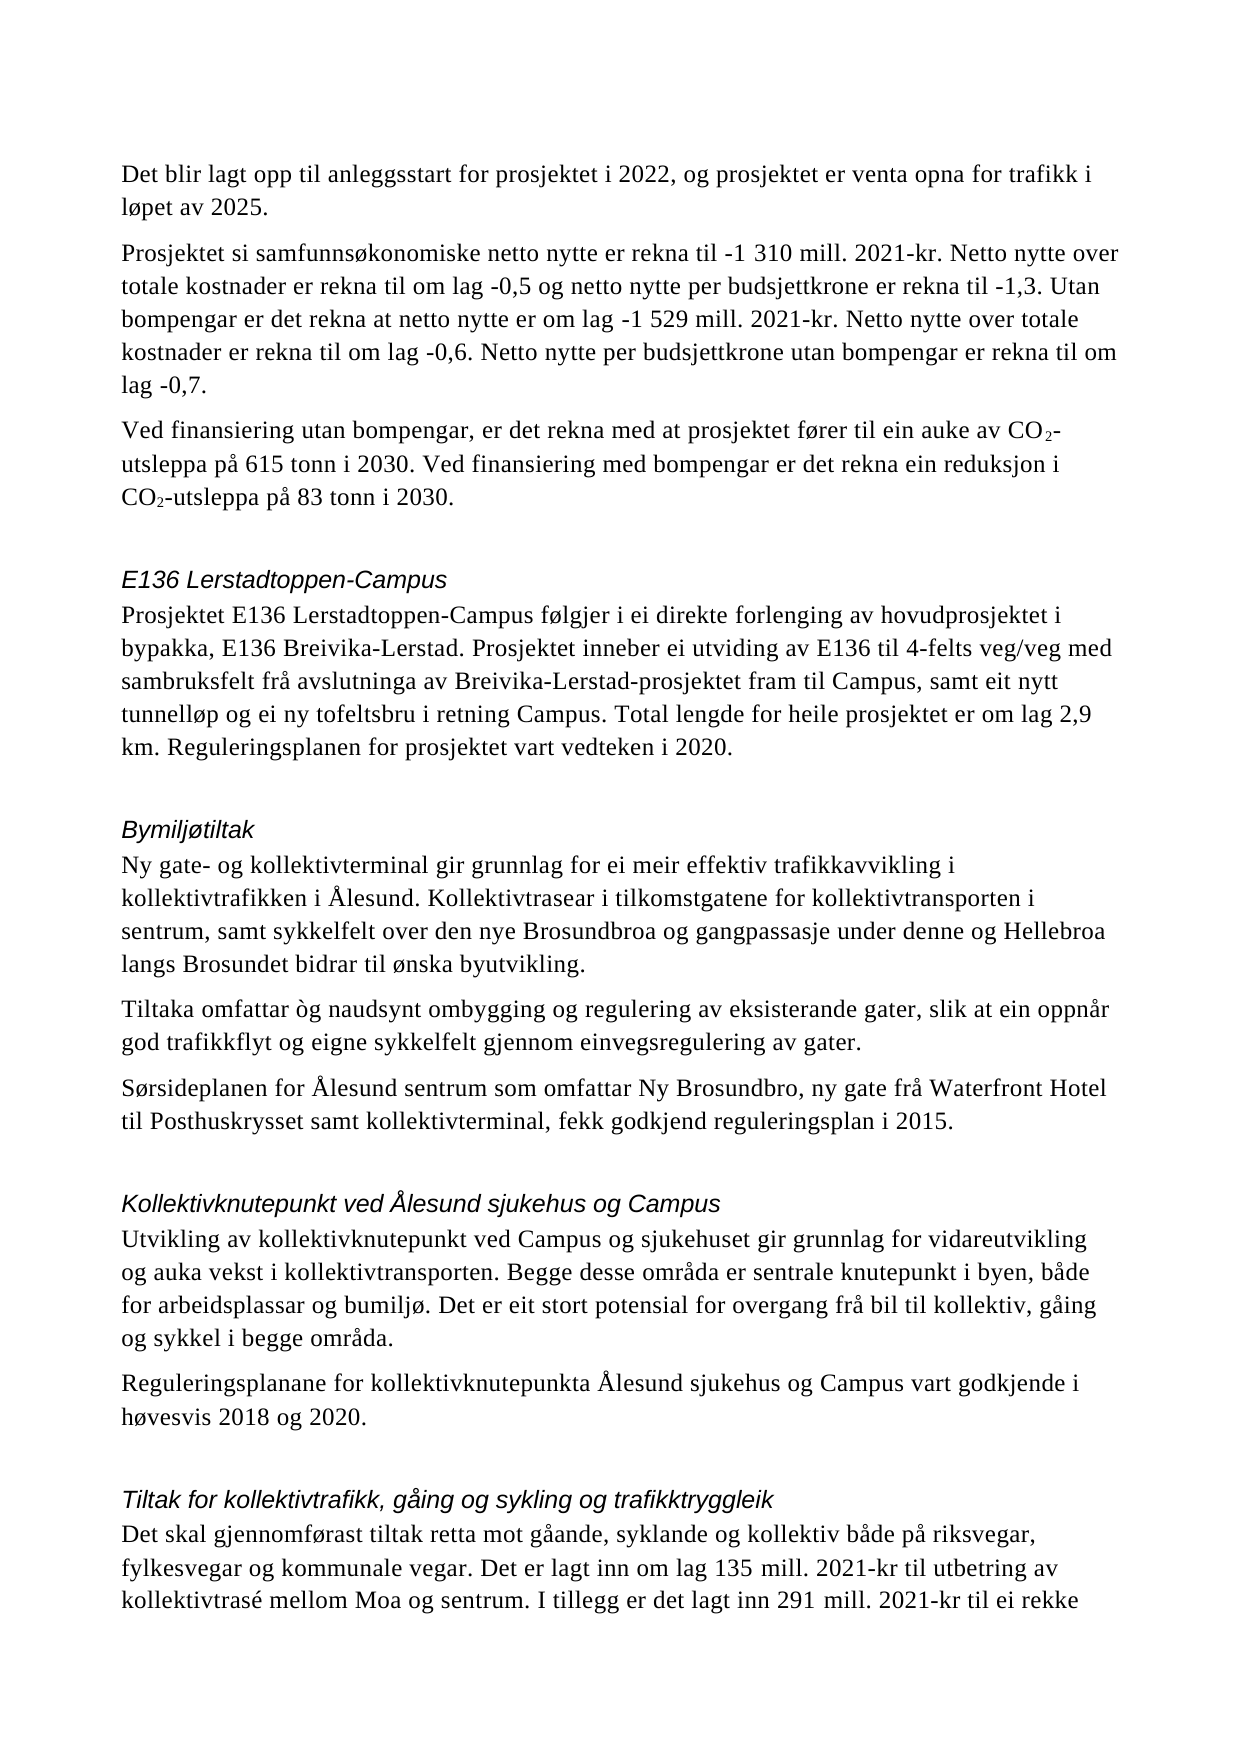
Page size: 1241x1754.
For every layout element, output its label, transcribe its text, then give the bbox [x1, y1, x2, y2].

text Ny gate- og kollektivterminal gir grunnlag for ei meir effektiv trafikkavvikling i kollektivtrafikken i Ålesund. Kollektivtrasear i tilkomstgatene for kollektivtransporten i sentrum, samt sykkelfelt over den nye Brosundbroa og gangpassasje under denne og Hellebroa langs Brosundet bidrar til ønska byutvikling. [121, 850, 1119, 978]
text Prosjektet E136 Lerstadtoppen-Campus følgjer i ei direkte forlenging av hovudprosjektet i bypakka, E136 Breivika-Lerstad. Prosjektet inneber ei utviding av E136 til 4-felts veg/veg med sambruksfelt frå avslutninga av Breivika-Lerstad-prosjektet fram til Campus, samt eit nytt tunnelløp og ei ny tofeltsbru i retning Campus. Total lengde for heile prosjektet er om lag 2,9 km. Reguleringsplanen for prosjektet vart vedteken i 2020. [121, 600, 1119, 761]
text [121, 1519, 1119, 1614]
text Det blir lagt opp til anleggsstart for prosjektet i 2022, og prosjektet er venta opna for trafikk i løpet av 2025. [121, 159, 1119, 221]
text Bymiljøtiltak [121, 815, 1119, 843]
text Ved finansiering utan bompengar, er det rekna med at prosjektet fører til ein auke av CO2-utsleppa på 615 tonn i 2030. Ved finansiering med bompengar er det rekna ein reduksjon i CO2-utsleppa på 83 tonn i 2030. [121, 416, 1119, 510]
text Utvikling av kollektivknutepunkt ved Campus og sjukehuset gir grunnlag for vidareutvikling og auka vekst i kollektivtransporten. Begge desse områda er sentrale knutepunkt i byen, både for arbeidsplassar og bumiljø. Det er eit stort potensial for overgang frå bil til kollektiv, gåing og sykkel i begge områda. [121, 1224, 1119, 1352]
text E136 Lerstadtoppen-Campus [121, 565, 1119, 593]
text Sørsideplanen for Ålesund sentrum som omfattar Ny Brosundbro, ny gate frå Waterfront Hotel til Posthuskrysset samt kollektivterminal, fekk godkjend reguleringsplan i 2015. [121, 1073, 1119, 1135]
text Prosjektet si samfunnsøkonomiske netto nytte er rekna til -1 310 mill. 2021-kr. Netto nytte over totale kostnader er rekna til om lag -0,5 og netto nytte per budsjettkrone er rekna til -1,3. Utan bompengar er det rekna at netto nytte er om lag -1 529 mill. 2021-kr. Netto nytte over totale kostnader er rekna til om lag -0,6. Netto nytte per budsjettkrone utan bompengar er rekna til om lag -0,7. [121, 238, 1119, 399]
text Tiltak for kollektivtrafikk, gåing og sykling og trafikktryggleik [121, 1484, 1119, 1513]
text Kollektivknutepunkt ved Ålesund sjukehus og Campus [121, 1189, 1119, 1218]
text Reguleringsplanane for kollektivknutepunkta Ålesund sjukehus og Campus vart godkjende i høvesvis 2018 og 2020. [121, 1368, 1119, 1430]
text Tiltaka omfattar òg naudsynt ombygging og regulering av eksisterande gater, slik at ein oppnår god trafikkflyt og eigne sykkelfelt gjennom einvegsregulering av gater. [121, 994, 1119, 1056]
